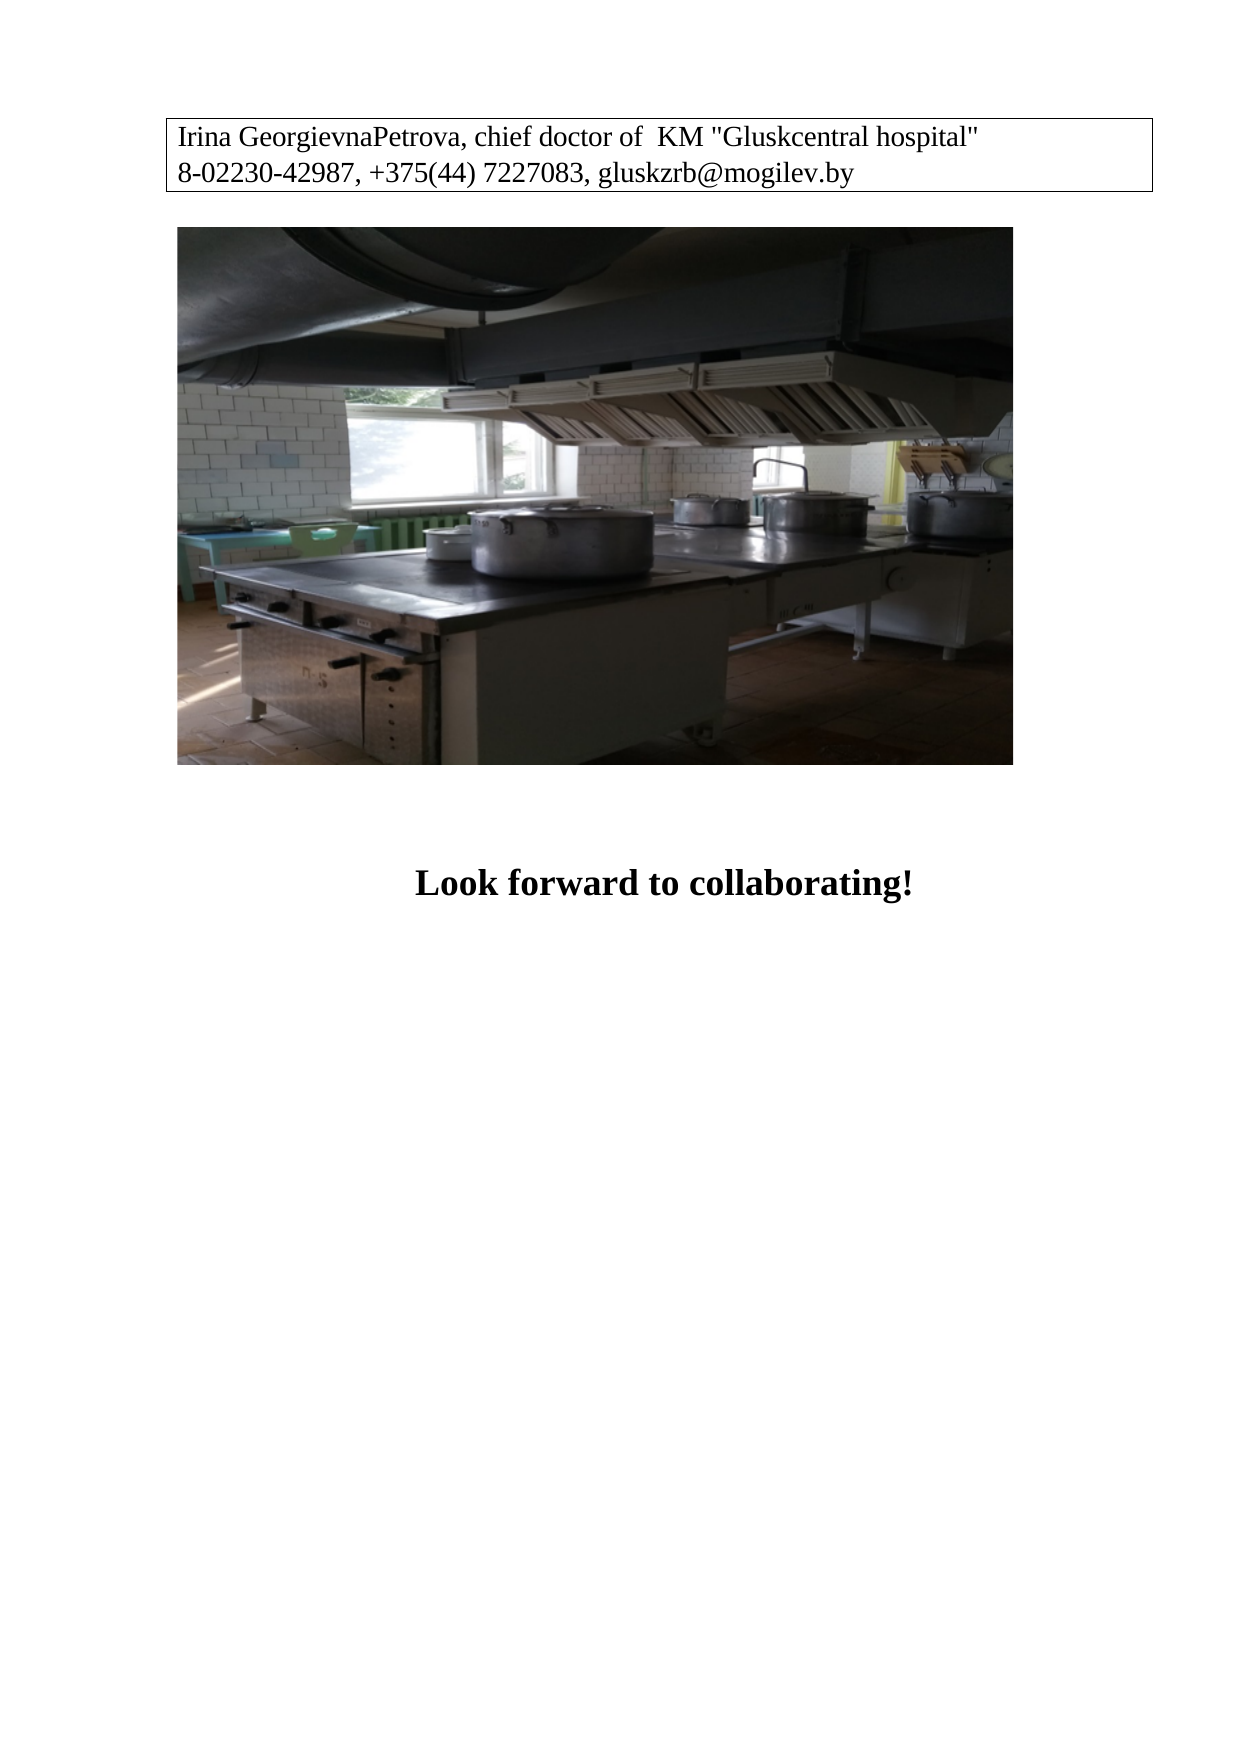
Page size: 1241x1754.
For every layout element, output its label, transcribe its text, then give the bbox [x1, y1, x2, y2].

picture [177, 227, 1014, 765]
text Look forward to collaborating! [177, 860, 1152, 903]
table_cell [167, 119, 1152, 191]
